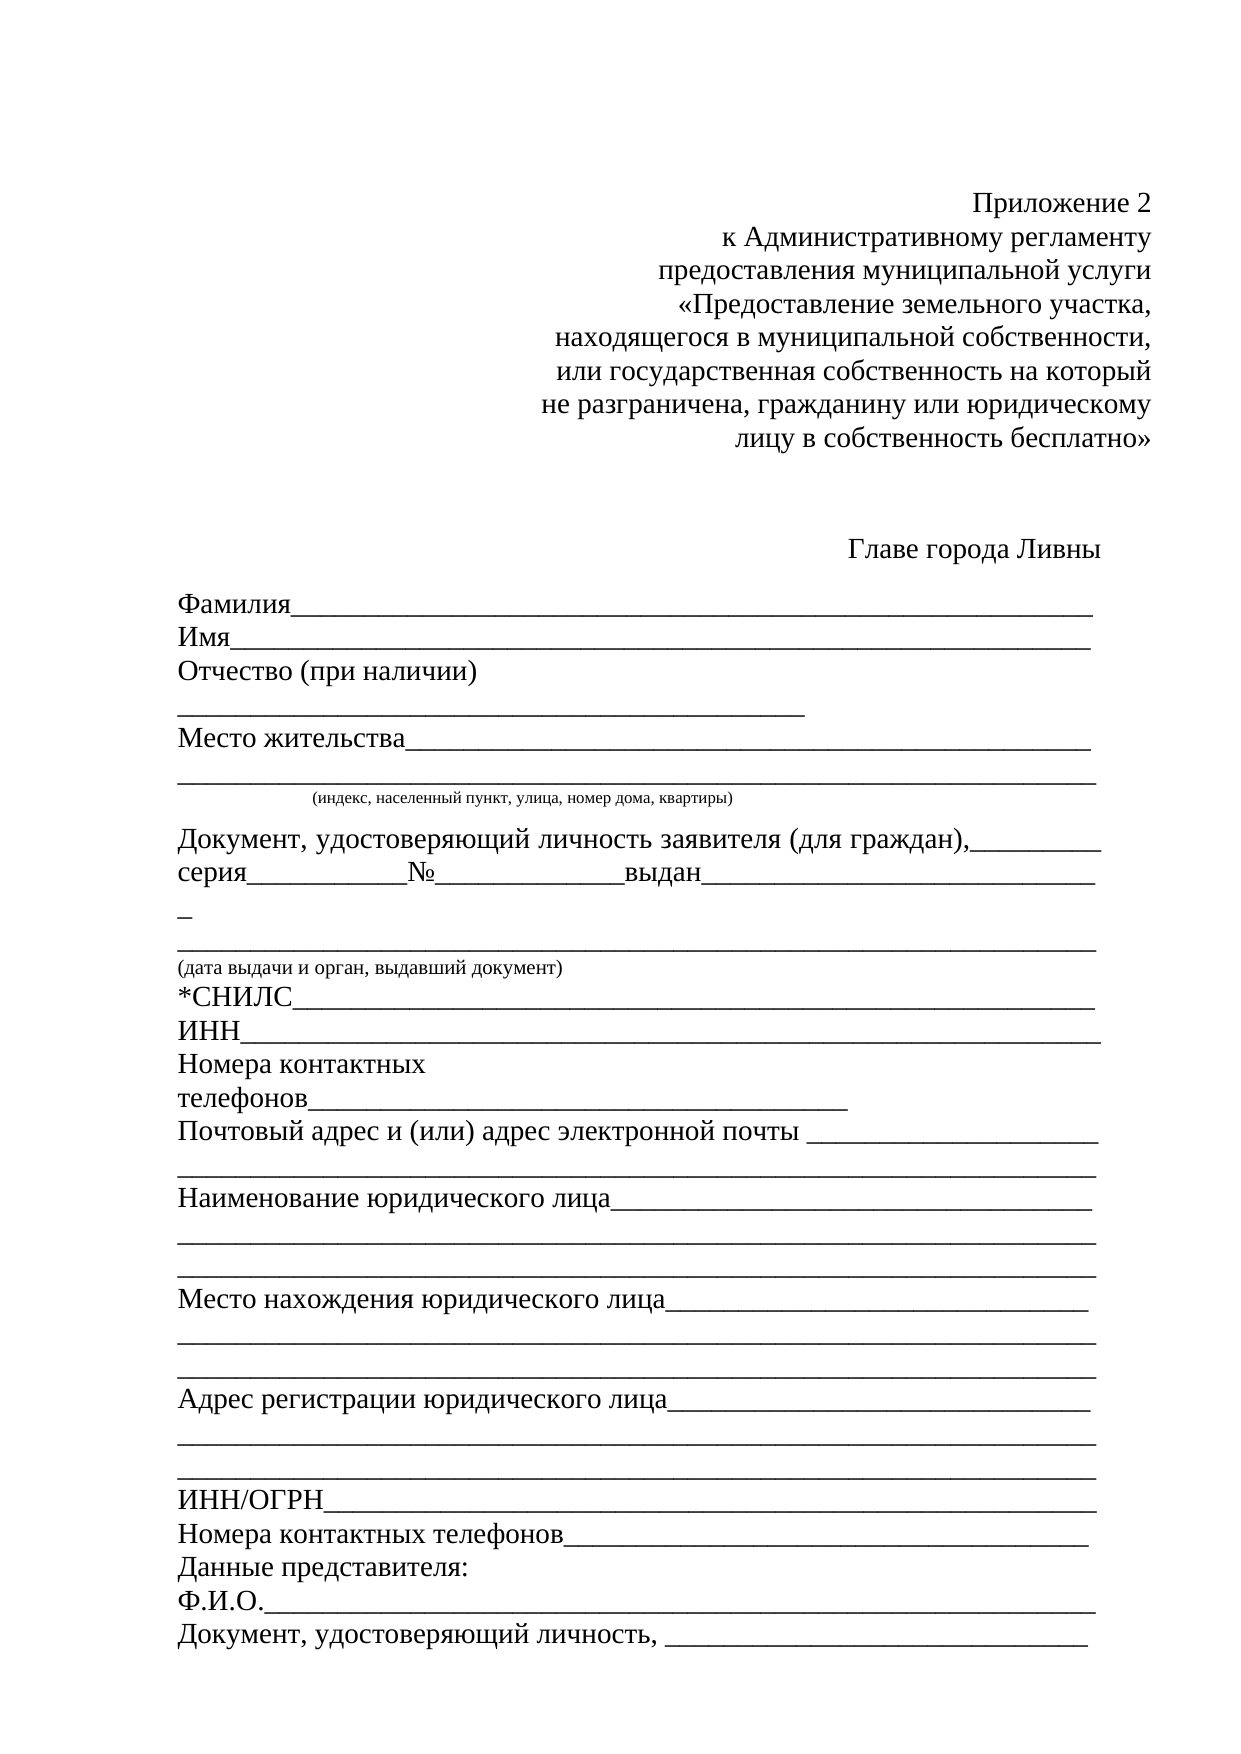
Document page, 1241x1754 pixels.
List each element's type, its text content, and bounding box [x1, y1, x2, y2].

text Приложение 2 [177, 185, 1152, 219]
text не разграничена, гражданину или юридическому [177, 386, 1152, 420]
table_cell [171, 575, 1107, 1661]
text или государственная собственность на который [177, 353, 1152, 386]
text «Предоставление земельного участка, [177, 286, 1152, 319]
text предоставления муниципальной услуги [177, 252, 1152, 286]
text лицу в собственность бесплатно» [177, 420, 1152, 453]
text к Административному регламенту [177, 219, 1152, 252]
text находящегося в муниципальной собственности, [177, 319, 1152, 353]
table_header Главе города Ливны [171, 521, 1107, 575]
